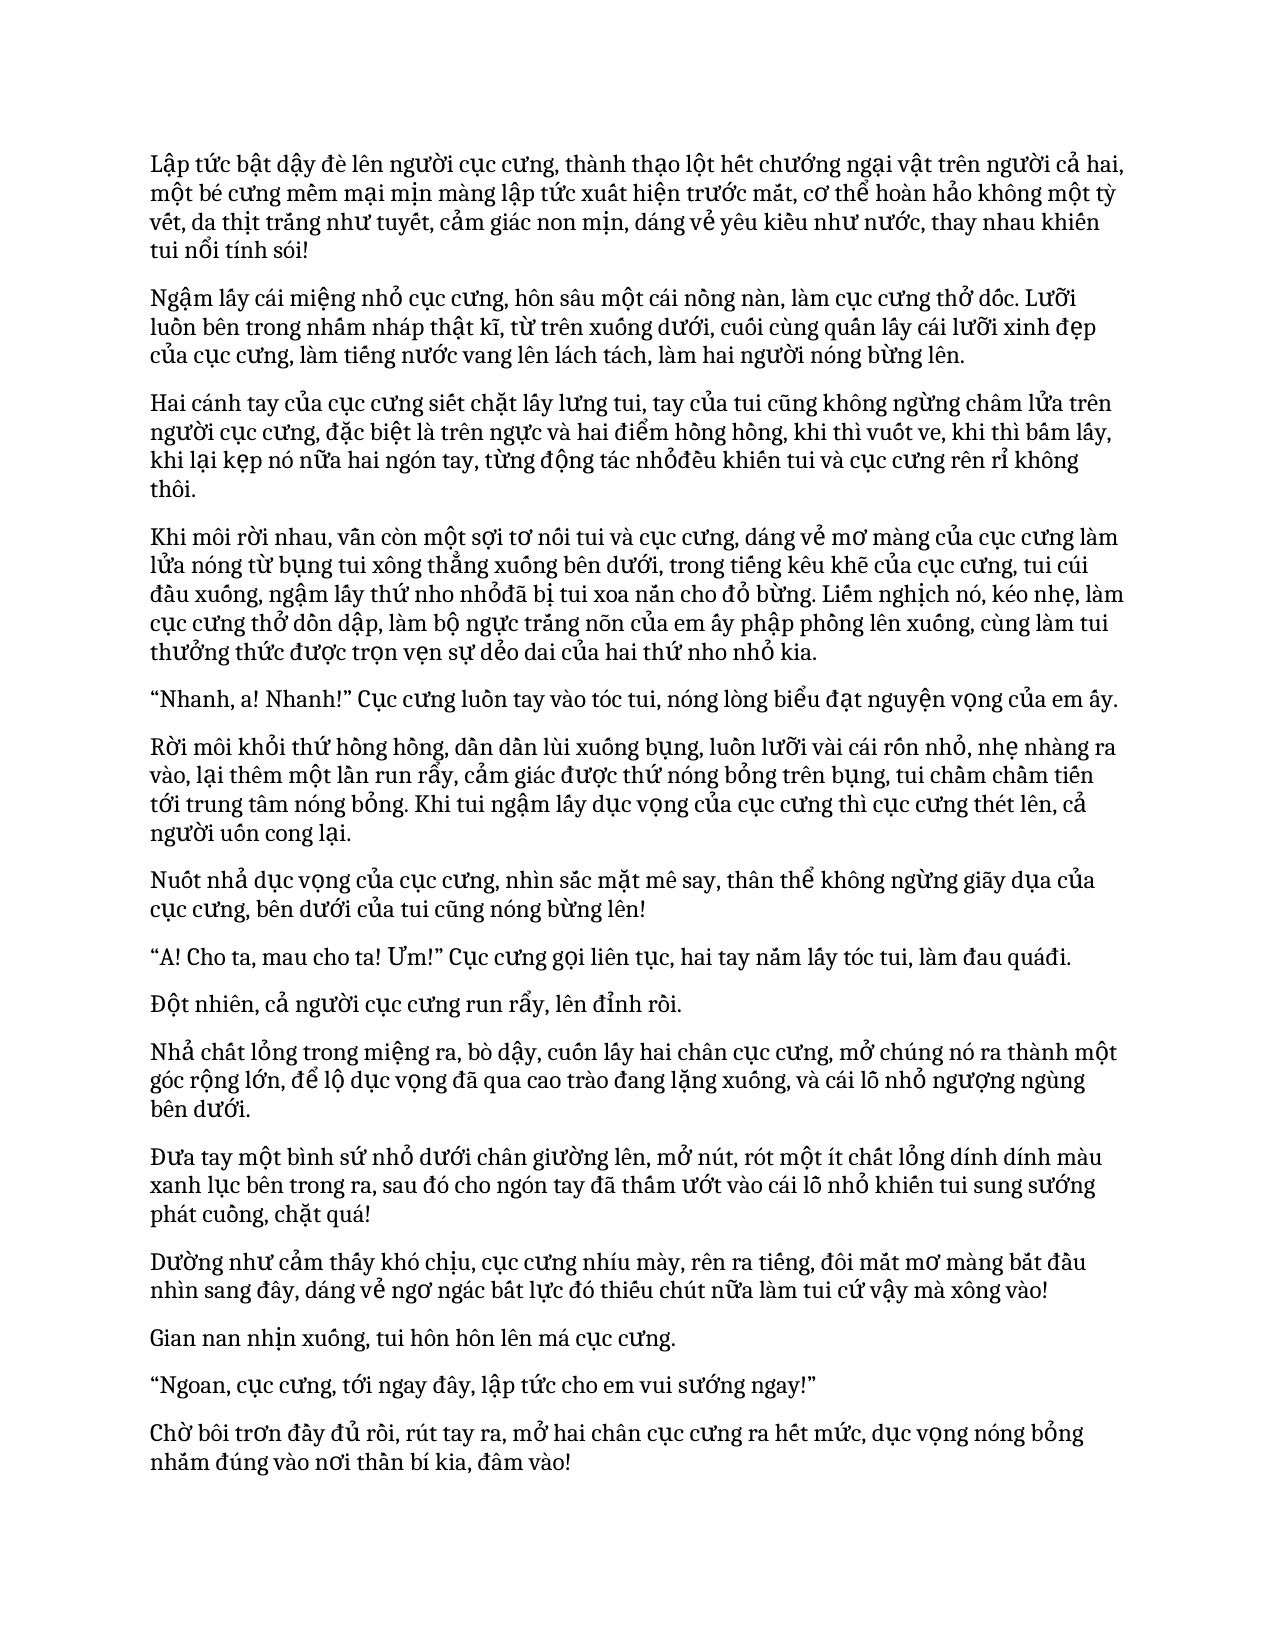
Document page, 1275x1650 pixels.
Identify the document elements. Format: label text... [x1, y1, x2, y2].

text Dường như cảm thấy khó chịu, cục cưng nhíu mày, rên ra tiếng, đôi mắt mơ màng bắt đầu nhìn sang đây, dáng vẻ ngơ ngác bất lực đó thiếu chút nữa làm tui cứ vậy mà xông vào! [150, 1247, 1125, 1305]
text Khi môi rời nhau, vẫn còn một sợi tơ nối tui và cục cưng, dáng vẻ mơ màng của cục cưng làm lửa nóng từ bụng tui xông thẳng xuống bên dưới, trong tiếng kêu khẽ của cục cưng, tui cúi đầu xuống, ngậm lấy thứ nho nhỏđã bị tui xoa nắn cho đỏ bừng. Liếm nghịch nó, kéo nhẹ, làm cục cưng thở dồn dập, làm bộ ngực trắng nõn của em ấy phập phồng lên xuống, cùng làm tui thưởng thức được trọn vẹn sự dẻo dai của hai thứ nho nhỏ kia. [150, 522, 1125, 666]
text “Ngoan, cục cưng, tới ngay đây, lập tức cho em vui sướng ngay!” [150, 1371, 1125, 1400]
text Rời môi khỏi thứ hồng hồng, dần dần lùi xuống bụng, luồn lưỡi vài cái rốn nhỏ, nhẹ nhàng ra vào, lại thêm một lần run rẩy, cảm giác được thứ nóng bỏng trên bụng, tui chầm chầm tiến tới trung tâm nóng bỏng. Khi tui ngậm lấy dục vọng của cục cưng thì cục cưng thét lên, cả người uốn cong lại. [150, 732, 1125, 847]
text Đột nhiên, cả người cục cưng run rẩy, lên đỉnh rồi. [150, 990, 1125, 1019]
text Đưa tay một bình sứ nhỏ dưới chân giường lên, mở nút, rót một ít chất lỏng dính dính màu xanh lục bên trong ra, sau đó cho ngón tay đã thấm ướt vào cái lỗ nhỏ khiến tui sung sướng phát cuồng, chặt quá! [150, 1142, 1125, 1229]
text “A! Cho ta, mau cho ta! Ưm!” Cục cưng gọi liên tục, hai tay nắm lấy tóc tui, làm đau quáđi. [150, 942, 1125, 971]
text Lập tức bật dậy đè lên người cục cưng, thành thạo lột hết chướng ngại vật trên người cả hai, một bé cưng mềm mại mịn màng lập tức xuất hiện trước mắt, cơ thể hoàn hảo không một tỳ vết, da thịt trắng như tuyết, cảm giác non mịn, dáng vẻ yêu kiều như nước, thay nhau khiến tui nổi tính sói! [150, 150, 1125, 265]
text Chờ bôi trơn đầy đủ rồi, rút tay ra, mở hai chân cục cưng ra hết mức, dục vọng nóng bỏng nhắm đúng vào nơi thần bí kia, đâm vào! [150, 1419, 1125, 1476]
text Nhả chất lỏng trong miệng ra, bò dậy, cuốn lấy hai chân cục cưng, mở chúng nó ra thành một góc rộng lớn, để lộ dục vọng đã qua cao trào đang lặng xuống, và cái lỗ nhỏ ngượng ngùng bên dưới. [150, 1037, 1125, 1124]
text Ngậm lấy cái miệng nhỏ cục cưng, hôn sâu một cái nồng nàn, làm cục cưng thở dốc. Lưỡi luồn bên trong nhấm nháp thật kĩ, từ trên xuống dưới, cuối cùng quấn lấy cái lưỡi xinh đẹp của cục cưng, làm tiếng nước vang lên lách tách, làm hai người nóng bừng lên. [150, 284, 1125, 370]
text Gian nan nhịn xuống, tui hôn hôn lên má cục cưng. [150, 1324, 1125, 1352]
text Hai cánh tay của cục cưng siết chặt lấy lưng tui, tay của tui cũng không ngừng châm lửa trên người cục cưng, đặc biệt là trên ngực và hai điểm hồng hồng, khi thì vuốt ve, khi thì bấm lấy, khi lại kẹp nó nữa hai ngón tay, từng động tác nhỏđều khiến tui và cục cưng rên rỉ không thôi. [150, 389, 1125, 504]
text Nuốt nhả dục vọng của cục cưng, nhìn sắc mặt mê say, thân thể không ngừng giãy dụa của cục cưng, bên dưới của tui cũng nóng bừng lên! [150, 866, 1125, 924]
text “Nhanh, a! Nhanh!” Cục cưng luồn tay vào tóc tui, nóng lòng biểu đạt nguyện vọng của em ấy. [150, 685, 1125, 714]
